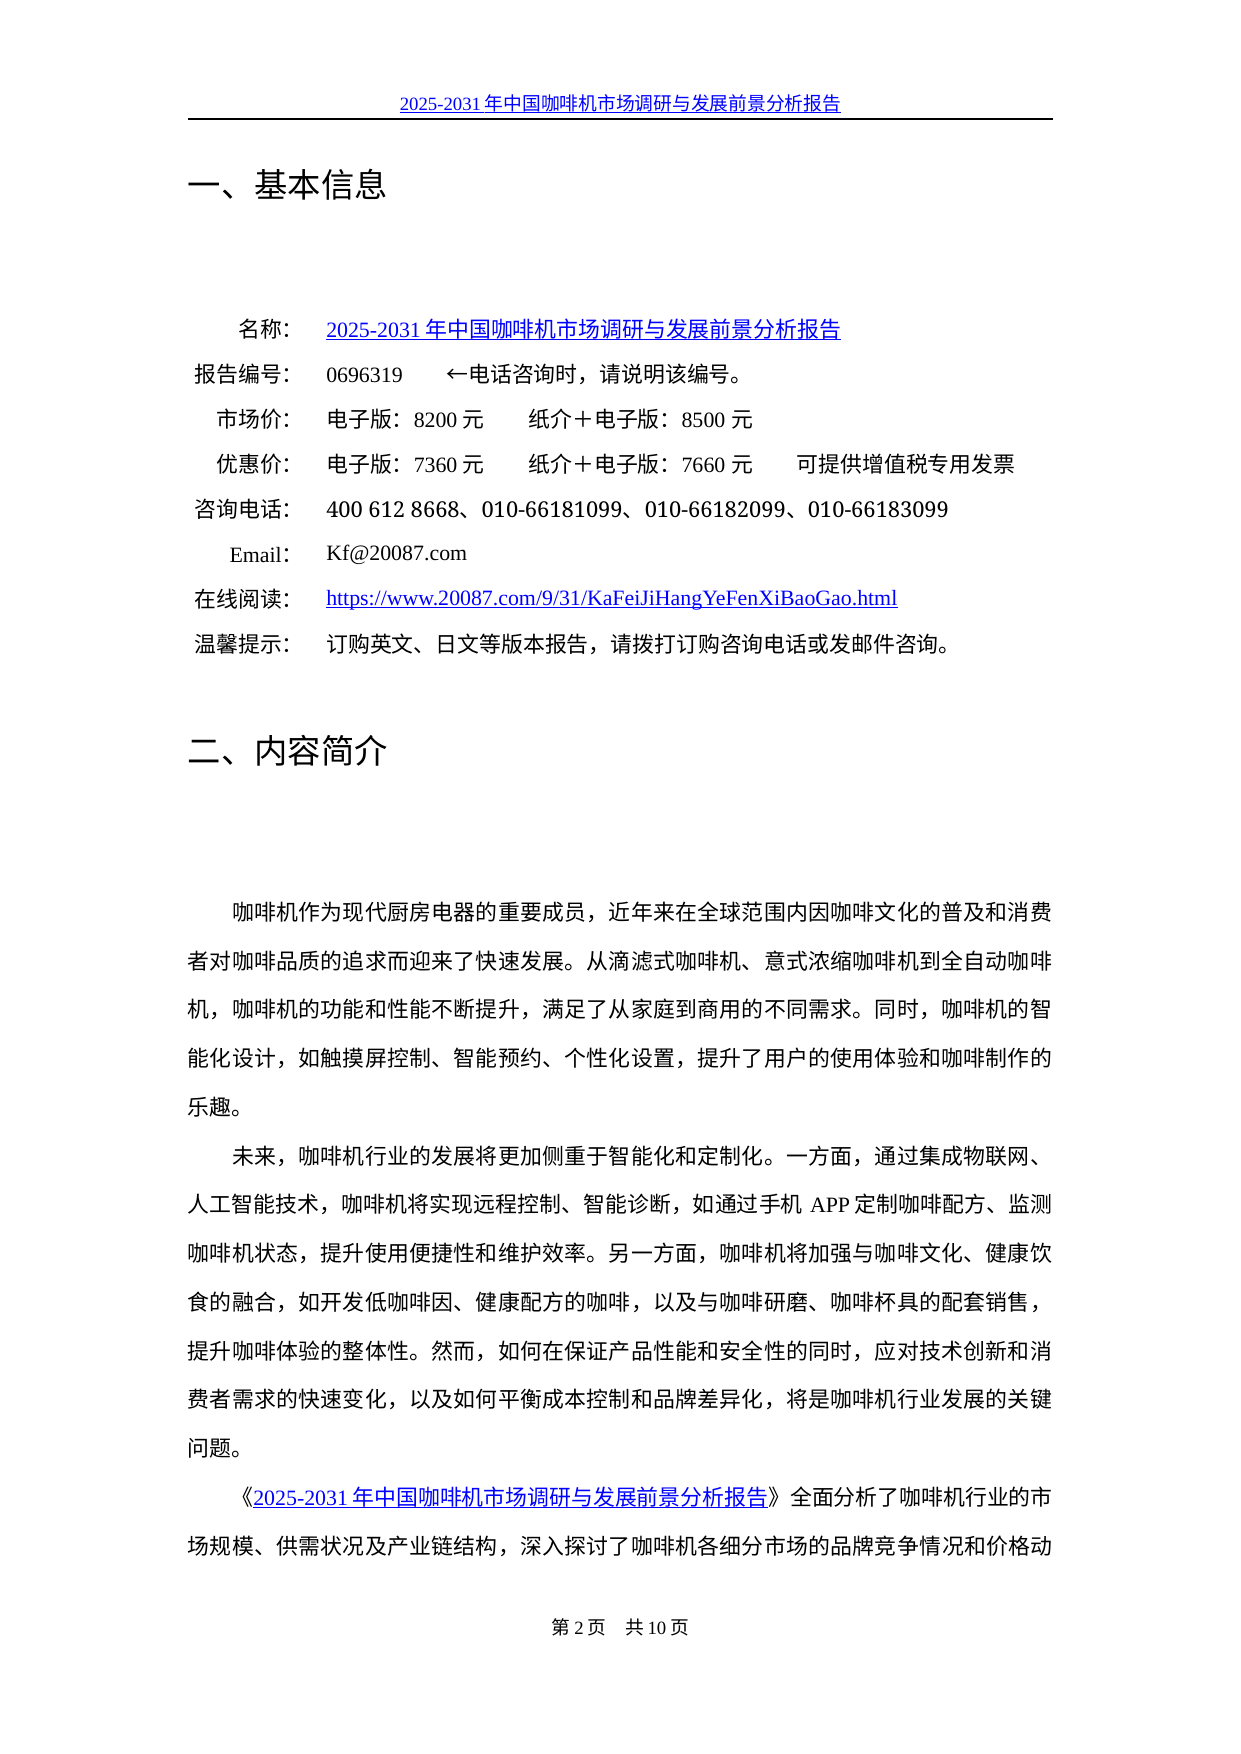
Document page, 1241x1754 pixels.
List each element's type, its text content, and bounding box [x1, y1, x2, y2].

table_cell [315, 582, 1073, 627]
table_cell 0696319 ←电话咨询时，请说明该编号。 [315, 357, 1073, 402]
table_cell Email： [167, 537, 315, 582]
table_cell 咨询电话： [167, 492, 315, 537]
table_cell 在线阅读： [167, 582, 315, 627]
table_cell 400 612 8668、010-66181099、010-66182099、010-66183099 [315, 492, 1073, 537]
table_cell 电子版：7360 元 纸介＋电子版：7660 元 可提供增值税专用发票 [315, 447, 1073, 492]
table_cell 订购英文、日文等版本报告，请拨打订购咨询电话或发邮件咨询。 [315, 627, 1073, 672]
title 二、内容简介 [187, 717, 1053, 782]
table_cell 报告编号： [167, 357, 315, 402]
title 一、基本信息 [187, 150, 1053, 215]
table_cell 电子版：8200 元 纸介＋电子版：8500 元 [315, 402, 1073, 447]
table_cell 市场价： [167, 402, 315, 447]
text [187, 894, 1053, 1561]
table_cell 优惠价： [167, 447, 315, 492]
table_cell Kf@20087.com [315, 537, 1073, 582]
table_cell 温馨提示： [167, 627, 315, 672]
table_header 名称： [167, 312, 315, 357]
table_header 2025-2031年中国咖啡机市场调研与发展前景分析报告 [315, 312, 1073, 357]
